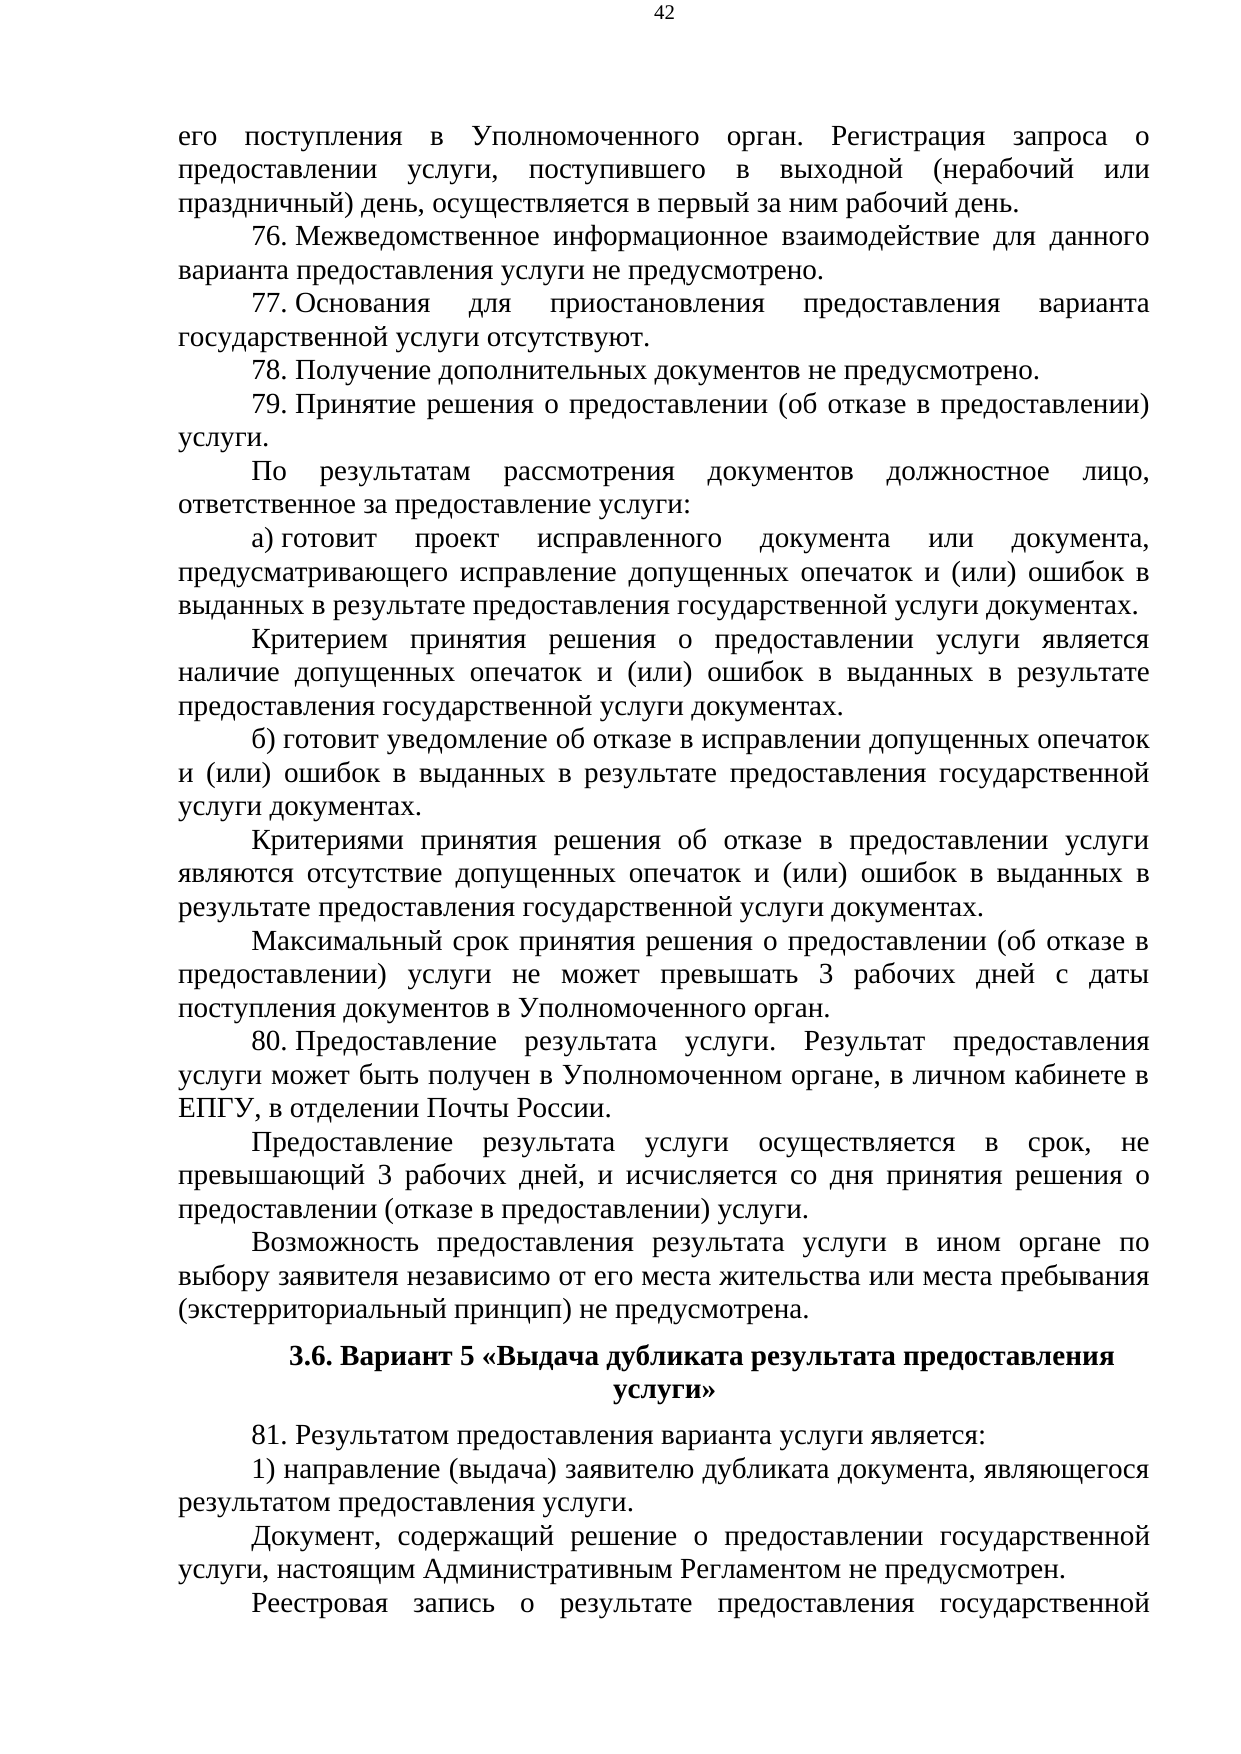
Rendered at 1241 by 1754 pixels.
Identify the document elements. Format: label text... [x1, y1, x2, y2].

text Максимальный срок принятия решения о предоставлении (об отказе в предоставлении) услуги не может превышать 3 рабочих дней с даты поступления документов в Уполномоченного орган. [178, 923, 1150, 1024]
text 81. Результатом предоставления варианта услуги является: [178, 1418, 1150, 1451]
text 78. Получение дополнительных документов не предусмотрено. [178, 353, 1150, 386]
text 1) направление (выдача) заявителю дубликата документа, являющегося результатом предоставления услуги. [178, 1451, 1150, 1518]
text 79. Принятие решения о предоставлении (об отказе в предоставлении) услуги. [178, 386, 1150, 453]
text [178, 1585, 1150, 1619]
text Критерием принятия решения о предоставлении услуги является наличие допущенных опечаток и (или) ошибок в выданных в результате предоставления государственной услуги документах. [178, 621, 1150, 722]
text Предоставление результата услуги осуществляется в срок, не превышающий 3 рабочих дней, и исчисляется со дня принятия решения о предоставлении (отказе в предоставлении) услуги. [178, 1124, 1150, 1225]
text Критериями принятия решения об отказе в предоставлении услуги являются отсутствие допущенных опечаток и (или) ошибок в выданных в результате предоставления государственной услуги документах. [178, 822, 1150, 923]
text 80. Предоставление результата услуги. Результат предоставления услуги может быть получен в Уполномоченном органе, в личном кабинете в ЕПГУ, в отделении Почты России. [178, 1024, 1150, 1124]
text 76. Межведомственное информационное взаимодействие для данного варианта предоставления услуги не предусмотрено. [178, 219, 1150, 286]
text Документ, содержащий решение о предоставлении государственной услуги, настоящим Административным Регламентом не предусмотрен. [178, 1518, 1150, 1585]
text 77. Основания для приостановления предоставления варианта государственной услуги отсутствуют. [178, 286, 1150, 353]
text б) готовит уведомление об отказе в исправлении допущенных опечаток и (или) ошибок в выданных в результате предоставления государственной услуги документах. [178, 722, 1150, 822]
text По результатам рассмотрения документов должностное лицо, ответственное за предоставление услуги: [178, 453, 1150, 521]
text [178, 118, 1150, 219]
text 3.6. Вариант 5 «Выдача дубликата результата предоставления услуги» [177, 1338, 1152, 1405]
text а) готовит проект исправленного документа или документа, предусматривающего исправление допущенных опечаток и (или) ошибок в выданных в результате предоставления государственной услуги документах. [178, 521, 1150, 621]
text Возможность предоставления результата услуги в ином органе по выбору заявителя независимо от его места жительства или места пребывания (экстерриториальный принцип) не предусмотрена. [178, 1225, 1150, 1326]
